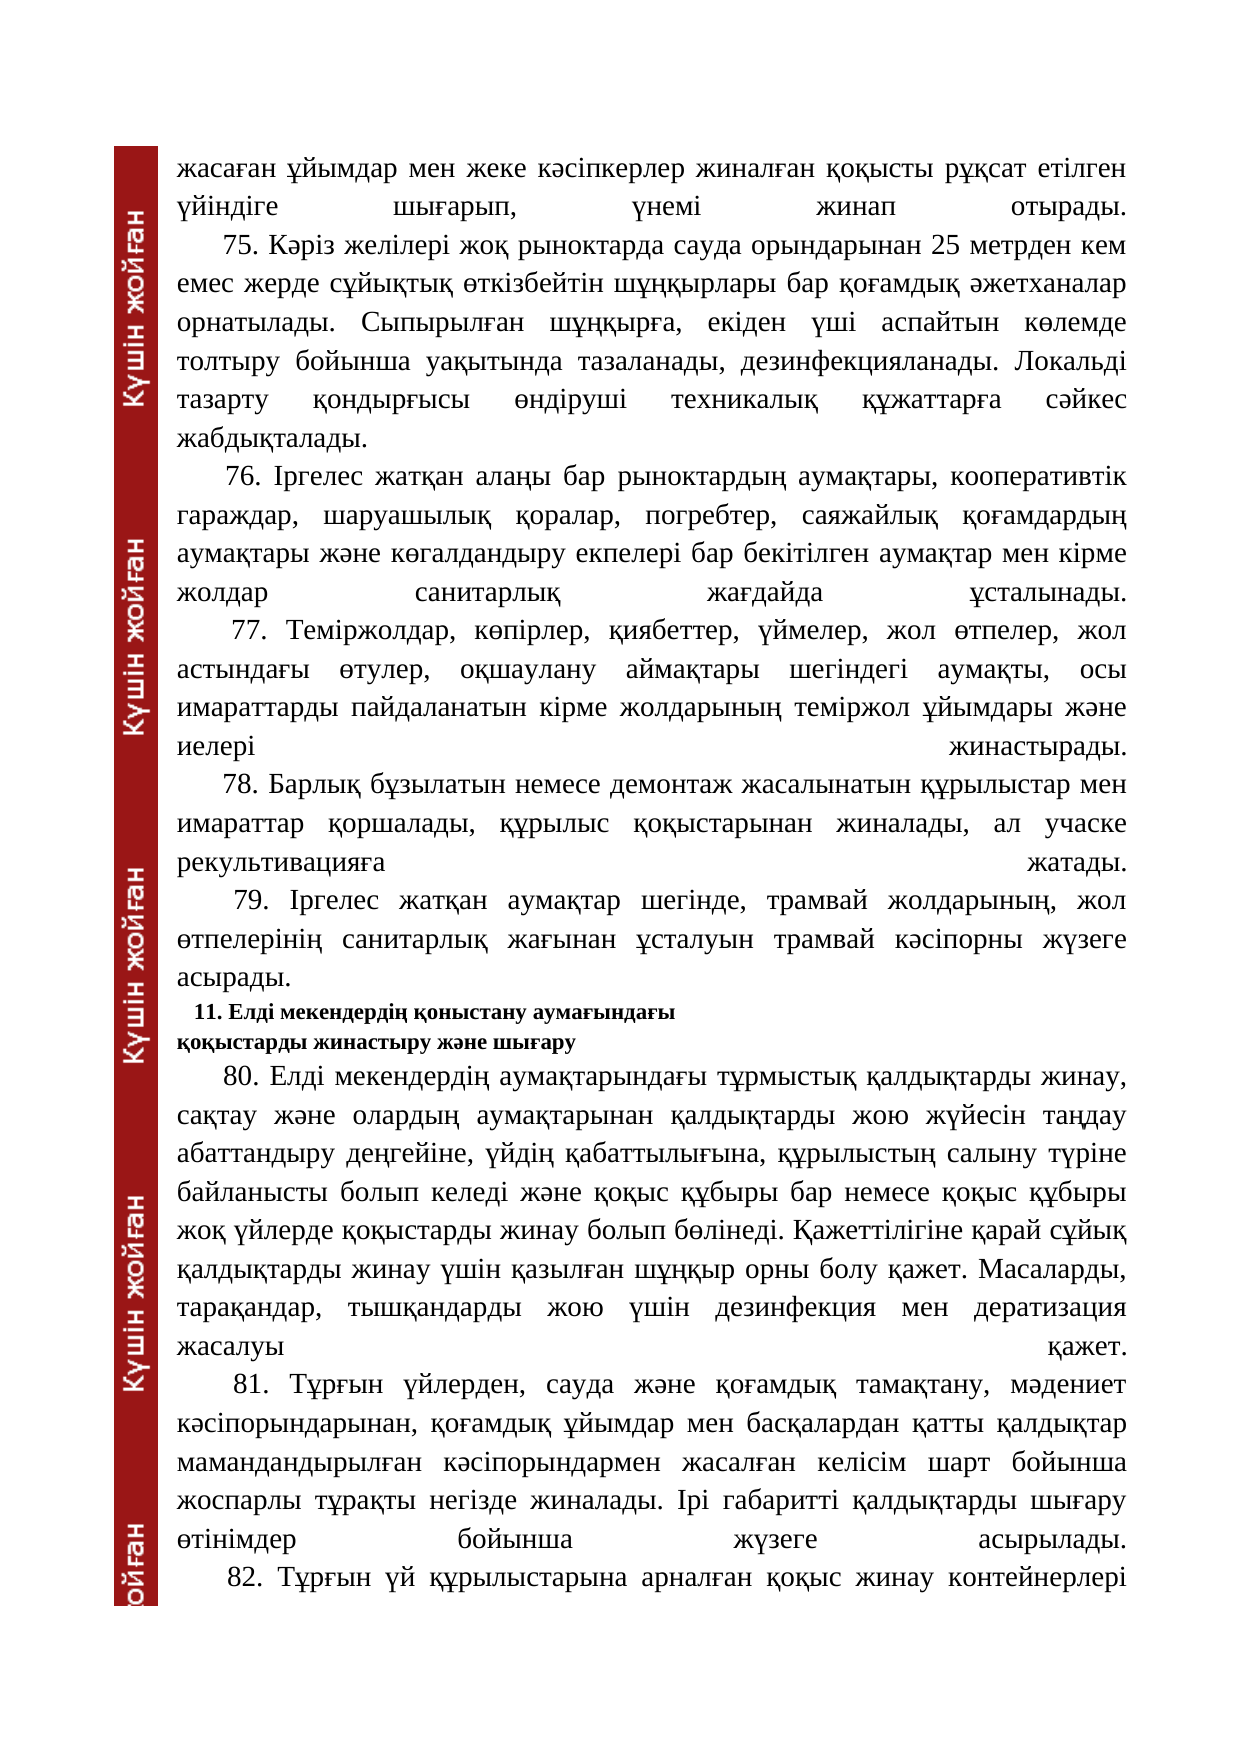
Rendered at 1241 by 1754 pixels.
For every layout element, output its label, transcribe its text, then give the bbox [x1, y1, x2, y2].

text 11. Елді мекендердің қоныстану аумағындағы қоқыстарды жинастыру және шығару [112, 998, 1128, 1054]
picture [114, 146, 158, 150]
picture [114, 1054, 158, 1058]
picture [114, 993, 158, 998]
picture [114, 1593, 158, 1606]
